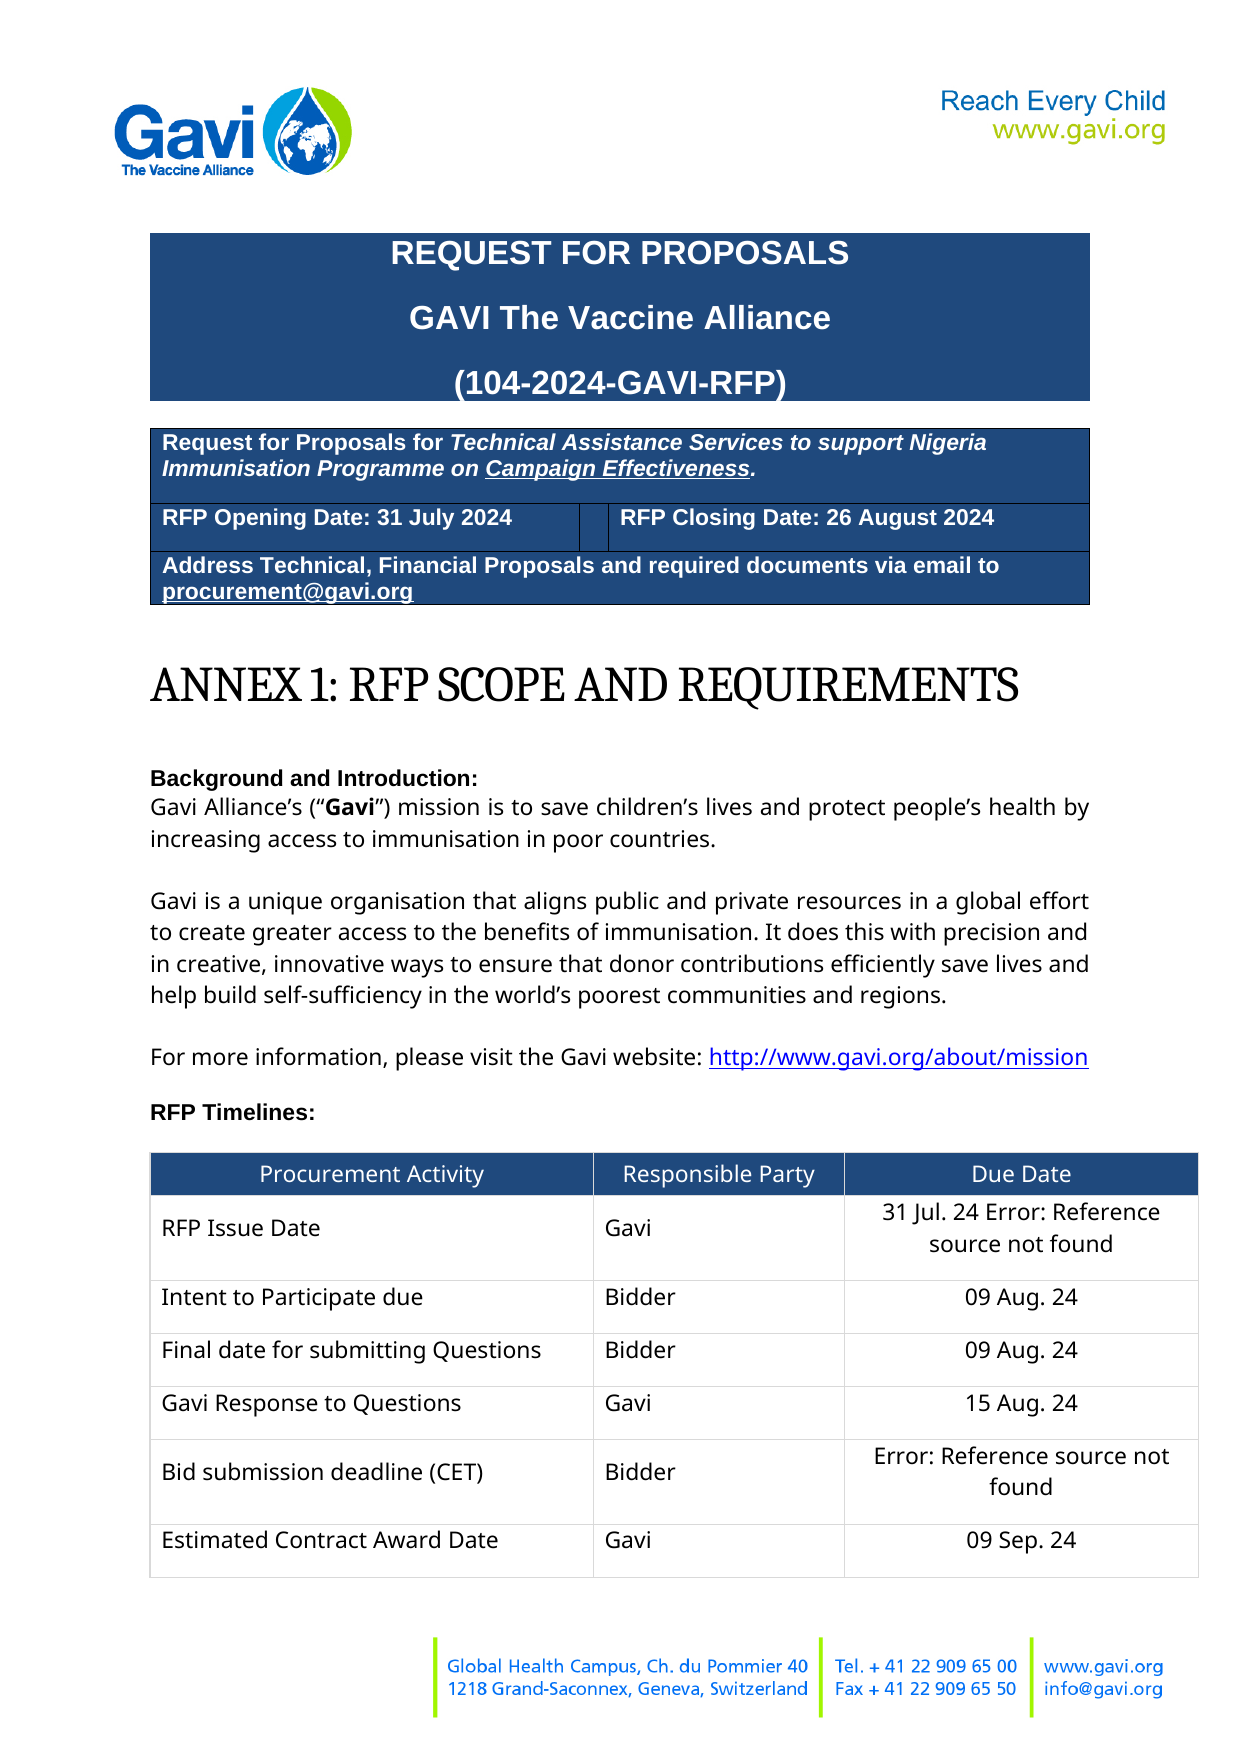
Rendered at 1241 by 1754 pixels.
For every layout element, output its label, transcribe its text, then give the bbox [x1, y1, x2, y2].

text Gavi is a unique organisation that aligns public and private resources in a global effort to create greater access to the benefits of immunisation. It does this with precision and in creative, innovative ways to ensure that donor contributions efficiently save lives and help build self-sufficiency in the world’s poorest communities and regions. [150, 885, 1090, 1010]
picture [932, 73, 1230, 192]
table_header Request for Proposals for Technical Assistance Services to support Nigeria Immunisation Programme on Campaign Effectiveness. [151, 429, 1089, 503]
text RFP Timelines: [150, 1099, 1090, 1125]
table_cell Intent to Participate due [151, 1281, 593, 1333]
table_cell Estimated Contract Award Date [151, 1525, 593, 1577]
table_cell RFP Closing Date: 26 August 2024 [609, 504, 1089, 551]
table_cell Bid submission deadline (CET) [151, 1440, 593, 1523]
table_cell Gavi [594, 1196, 844, 1280]
picture [0, 1, 381, 209]
table_cell Bidder [594, 1440, 844, 1523]
table_cell [580, 504, 608, 551]
table_cell Bidder [594, 1334, 844, 1386]
text Gavi Alliance’s (“Gavi”) mission is to save children’s lives and protect people’s health by increasing access to immunisation in poor countries. [150, 791, 1090, 854]
table_cell Address Technical, Financial Proposals and required documents via email to procurement@gavi.org [151, 552, 1089, 604]
table_cell [845, 1196, 1198, 1280]
text (104-2024-GAVI-RFP) [150, 363, 1090, 401]
table_cell RFP Issue Date [151, 1196, 593, 1280]
text For more information, please visit the Gavi website: http://www.gavi.org/about/mission [150, 1041, 1090, 1072]
text Background and Introduction: [150, 765, 1090, 791]
table_header Due Date [845, 1153, 1198, 1195]
table_cell Final date for submitting Questions [151, 1334, 593, 1386]
table_cell Gavi [594, 1387, 844, 1439]
title ANNEX 1: RFP SCOPE AND REQUIREMENTS [150, 656, 1090, 714]
table_cell Gavi [594, 1525, 844, 1577]
picture [418, 1628, 1178, 1726]
table_cell Gavi Response to Questions [151, 1387, 593, 1439]
text REQUEST FOR PROPOSALS [150, 233, 1090, 271]
table_cell RFP Opening Date: 31 July 2024 [151, 504, 579, 551]
table_cell Bidder [594, 1281, 844, 1333]
text GAVI The Vaccine Alliance [150, 298, 1090, 336]
table_header Procurement Activity [151, 1153, 593, 1195]
table_header Responsible Party [594, 1153, 844, 1195]
